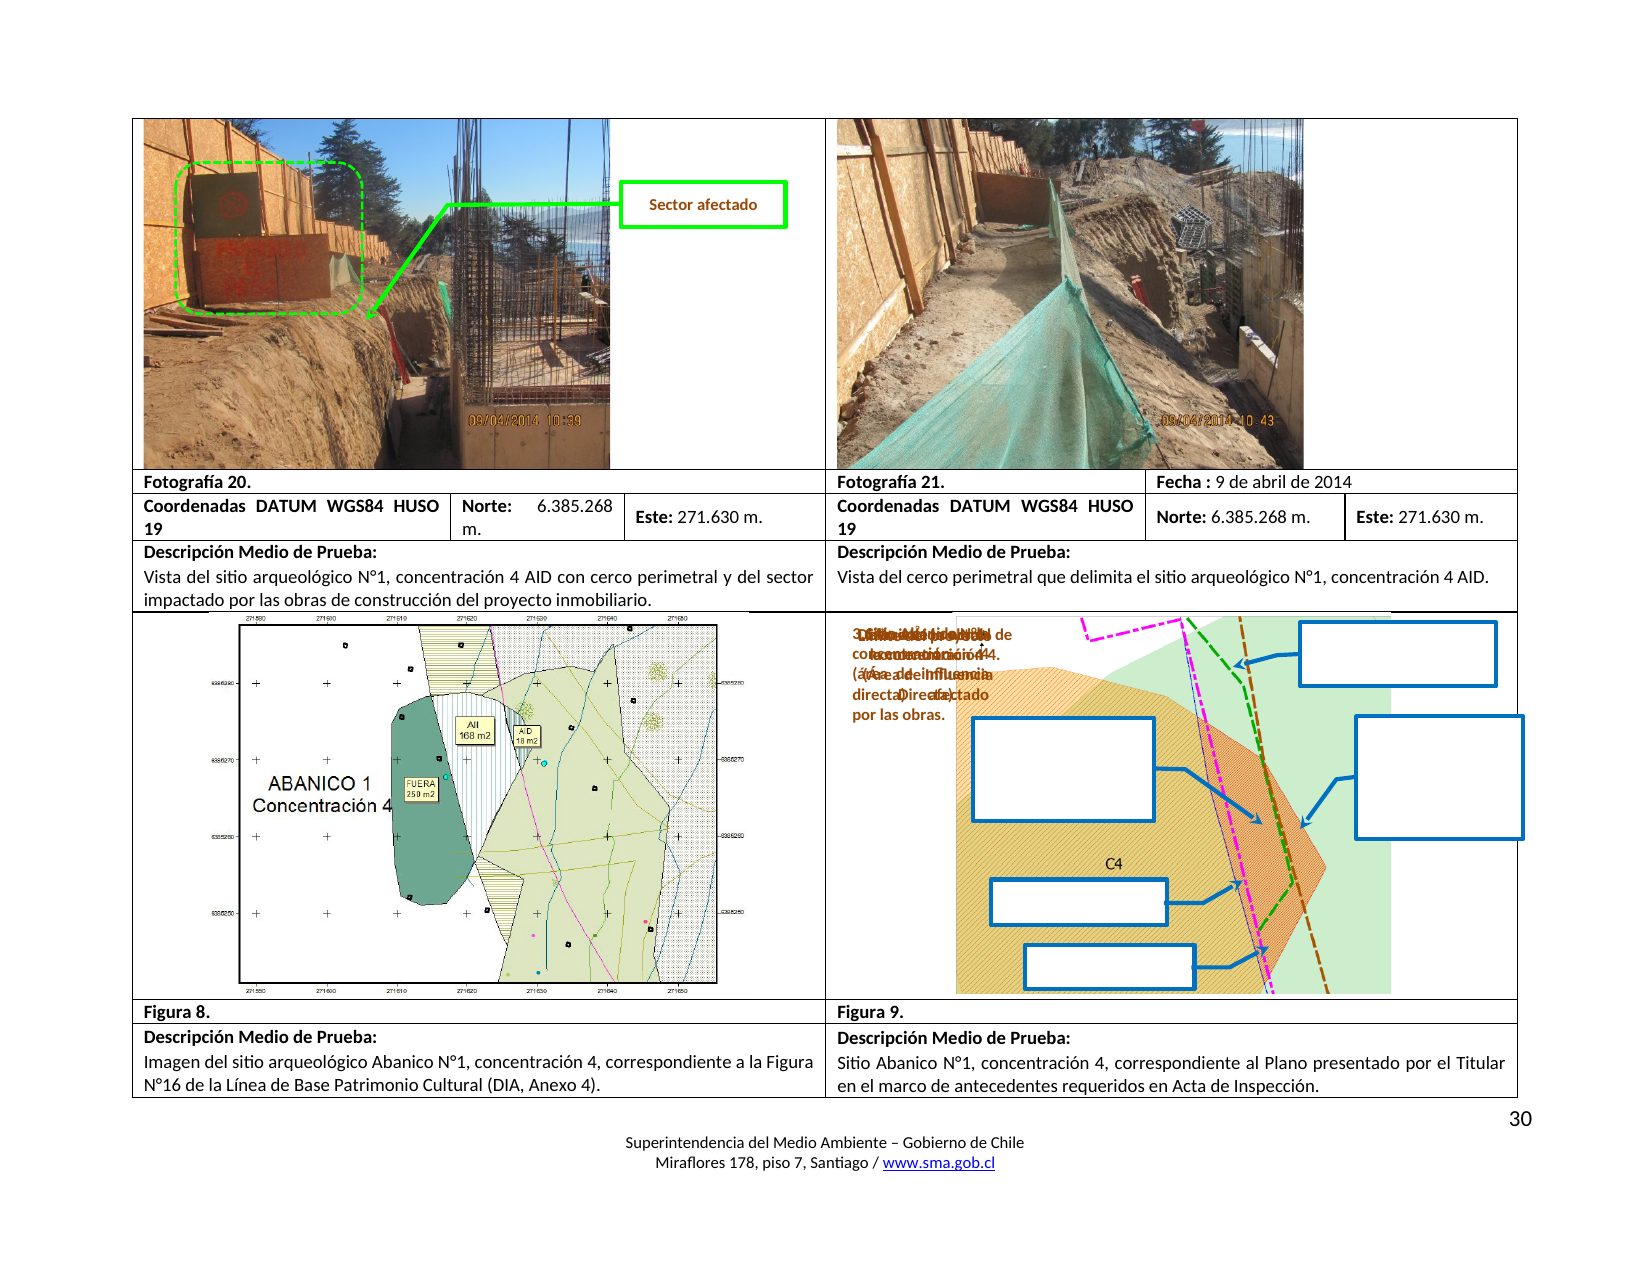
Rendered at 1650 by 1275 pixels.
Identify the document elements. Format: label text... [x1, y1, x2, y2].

table_cell Fecha : 9 de abril de 2014 [1146, 470, 1517, 493]
picture [208, 612, 750, 999]
table_cell Descripción Medio de Prueba: Vista del sitio arqueológico N°1, concentración 4 AID con cerco perimetral y del sector impactado por las obras de construcción del proyecto inmobiliario. [133, 541, 825, 611]
table_cell Este: 271.630 m. [1346, 494, 1517, 539]
table_cell Coordenadas DATUM WGS84 HUSO 19 [826, 494, 1145, 539]
table_cell Figura 8. [133, 1000, 825, 1023]
table_cell [133, 613, 208, 999]
table_cell Descripción Medio de Prueba: Vista del cerco perimetral que delimita el sitio arqueológico N°1, concentración 4 AID. [826, 541, 1517, 611]
table_cell Fotografía 21. [826, 470, 1145, 493]
picture [952, 612, 1392, 994]
table_cell [750, 613, 825, 999]
table_cell [826, 613, 1517, 999]
table_cell [611, 119, 825, 469]
table_cell Fotografía 20. [133, 470, 825, 493]
table_cell Coordenadas DATUM WGS84 HUSO 19 [133, 494, 450, 539]
picture [837, 119, 1304, 469]
table_cell Descripción Medio de Prueba: Imagen del sitio arqueológico Abanico N°1, concentración 4, correspondiente a la Figura N°16 de la Línea de Base Patrimonio Cultural (DIA, Anexo 4). [133, 1024, 825, 1097]
table_cell [133, 119, 143, 469]
picture [143, 119, 611, 469]
table_cell Figura 9. [826, 1000, 1517, 1023]
table_cell Descripción Medio de Prueba: Sitio Abanico N°1, concentración 4, correspondiente al Plano presentado por el Titular en el marco de antecedentes requeridos en Acta de Inspección. [826, 1024, 1517, 1097]
table_cell Norte: 6.385.268 m. [1146, 494, 1344, 539]
table_cell [1304, 119, 1517, 469]
table_cell Norte: 6.385.268 m. [451, 494, 624, 539]
table_cell Este: 271.630 m. [625, 494, 825, 539]
table_cell [826, 119, 837, 469]
